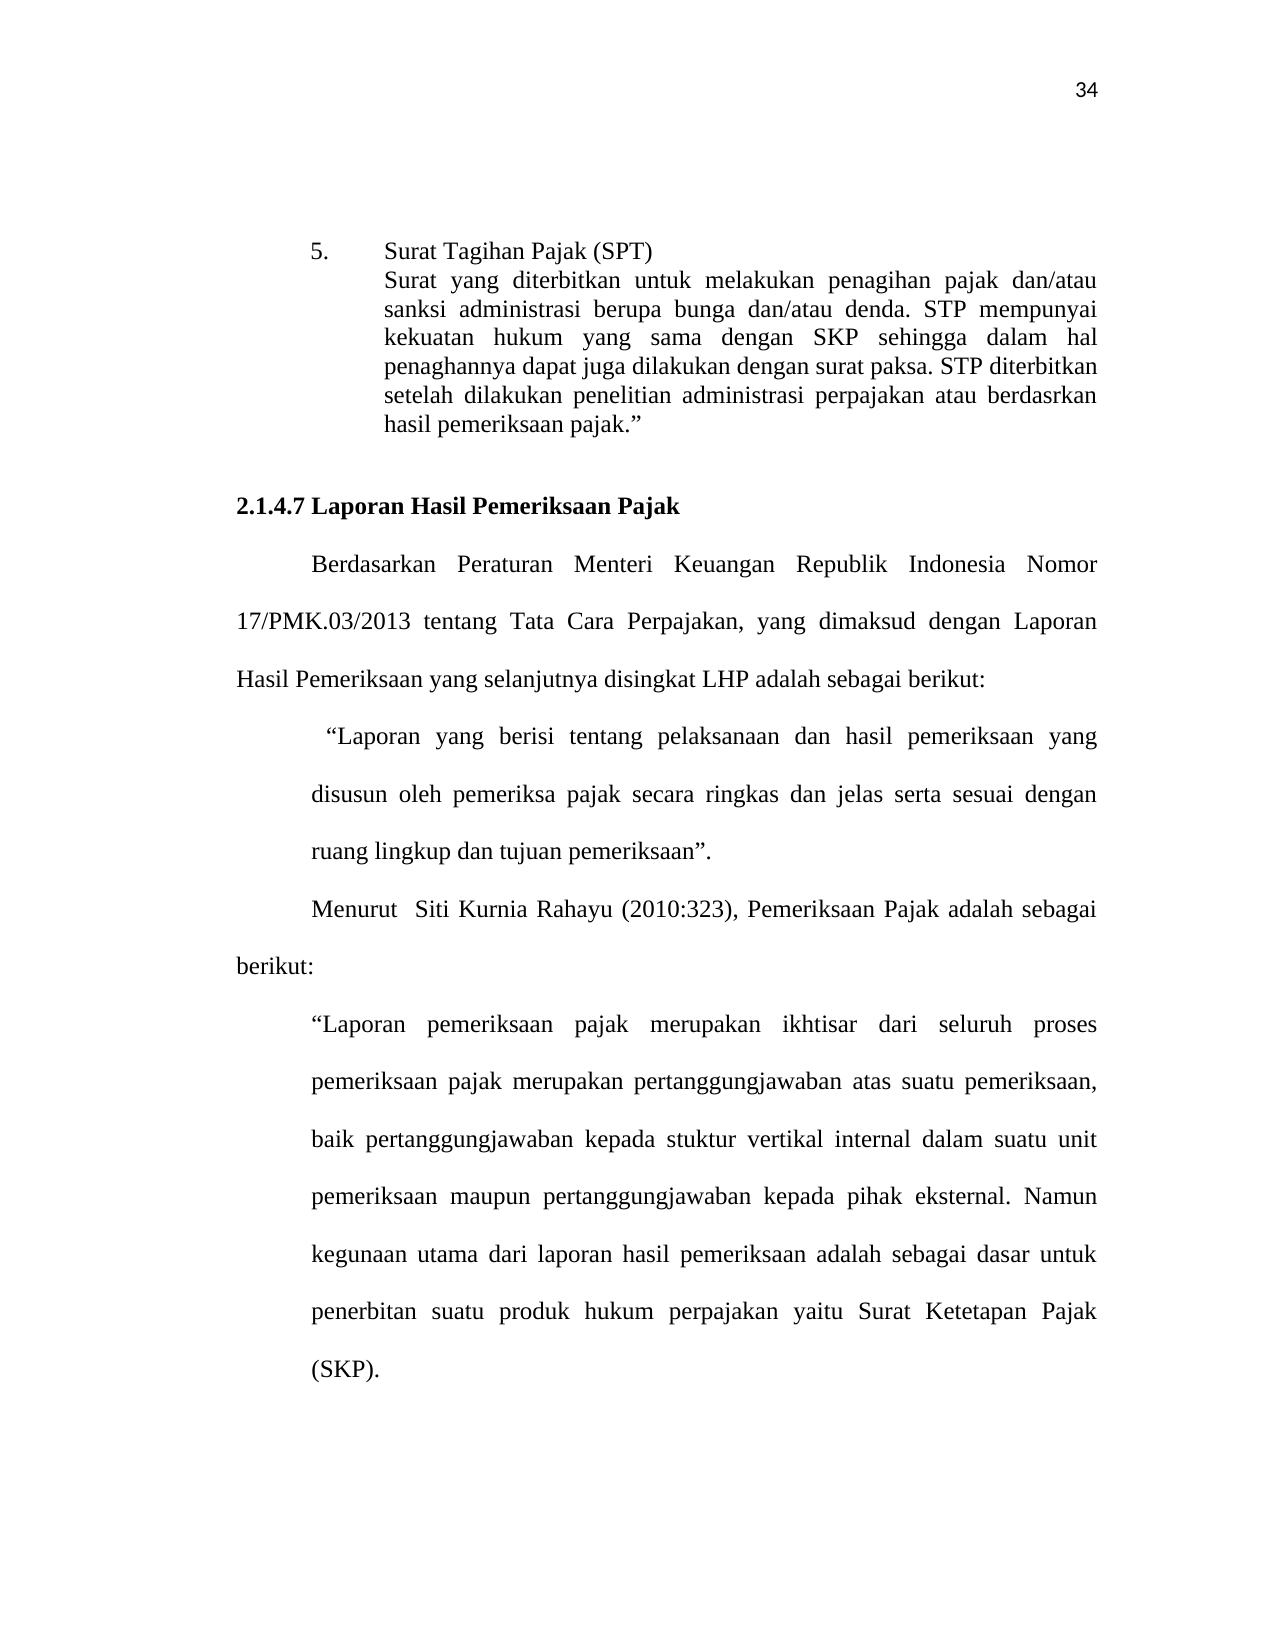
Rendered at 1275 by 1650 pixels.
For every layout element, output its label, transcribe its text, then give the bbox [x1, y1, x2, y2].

text 2.1.4.7 Laporan Hasil Pemeriksaan Pajak [236, 491, 1098, 520]
text “Laporan pemeriksaan pajak merupakan ikhtisar dari seluruh proses pemeriksaan pajak merupakan pertanggungjawaban atas suatu pemeriksaan, baik pertanggungjawaban kepada stuktur vertikal internal dalam suatu unit pemeriksaan maupun pertanggungjawaban kepada pihak eksternal. Namun kegunaan utama dari laporan hasil pemeriksaan adalah sebagai dasar untuk penerbitan suatu produk hukum perpajakan yaitu Surat Ketetapan Pajak (SKP). [311, 1009, 1098, 1382]
text Menurut Siti Kurnia Rahayu (2010:323), Pemeriksaan Pajak adalah sebagai berikut: [236, 894, 1098, 980]
text 5. Surat Tagihan Pajak (SPT) [236, 236, 1098, 265]
text Berdasarkan Peraturan Menteri Keuangan Republik Indonesia Nomor 17/PMK.03/2013 tentang Tata Cara Perpajakan, yang dimaksud dengan Laporan Hasil Pemeriksaan yang selanjutnya disingkat LHP adalah sebagai berikut: [236, 549, 1098, 692]
text “Laporan yang berisi tentang pelaksanaan dan hasil pemeriksaan yang disusun oleh pemeriksa pajak secara ringkas dan jelas serta sesuai dengan ruang lingkup dan tujuan pemeriksaan”. [311, 721, 1098, 865]
text Surat yang diterbitkan untuk melakukan penagihan pajak dan/atau sanksi administrasi berupa bunga dan/atau denda. STP mempunyai kekuatan hukum yang sama dengan SKP sehingga dalam hal penaghannya dapat juga dilakukan dengan surat paksa. STP diterbitkan setelah dilakukan penelitian administrasi perpajakan atau berdasrkan hasil pemeriksaan pajak.” [384, 265, 1098, 437]
